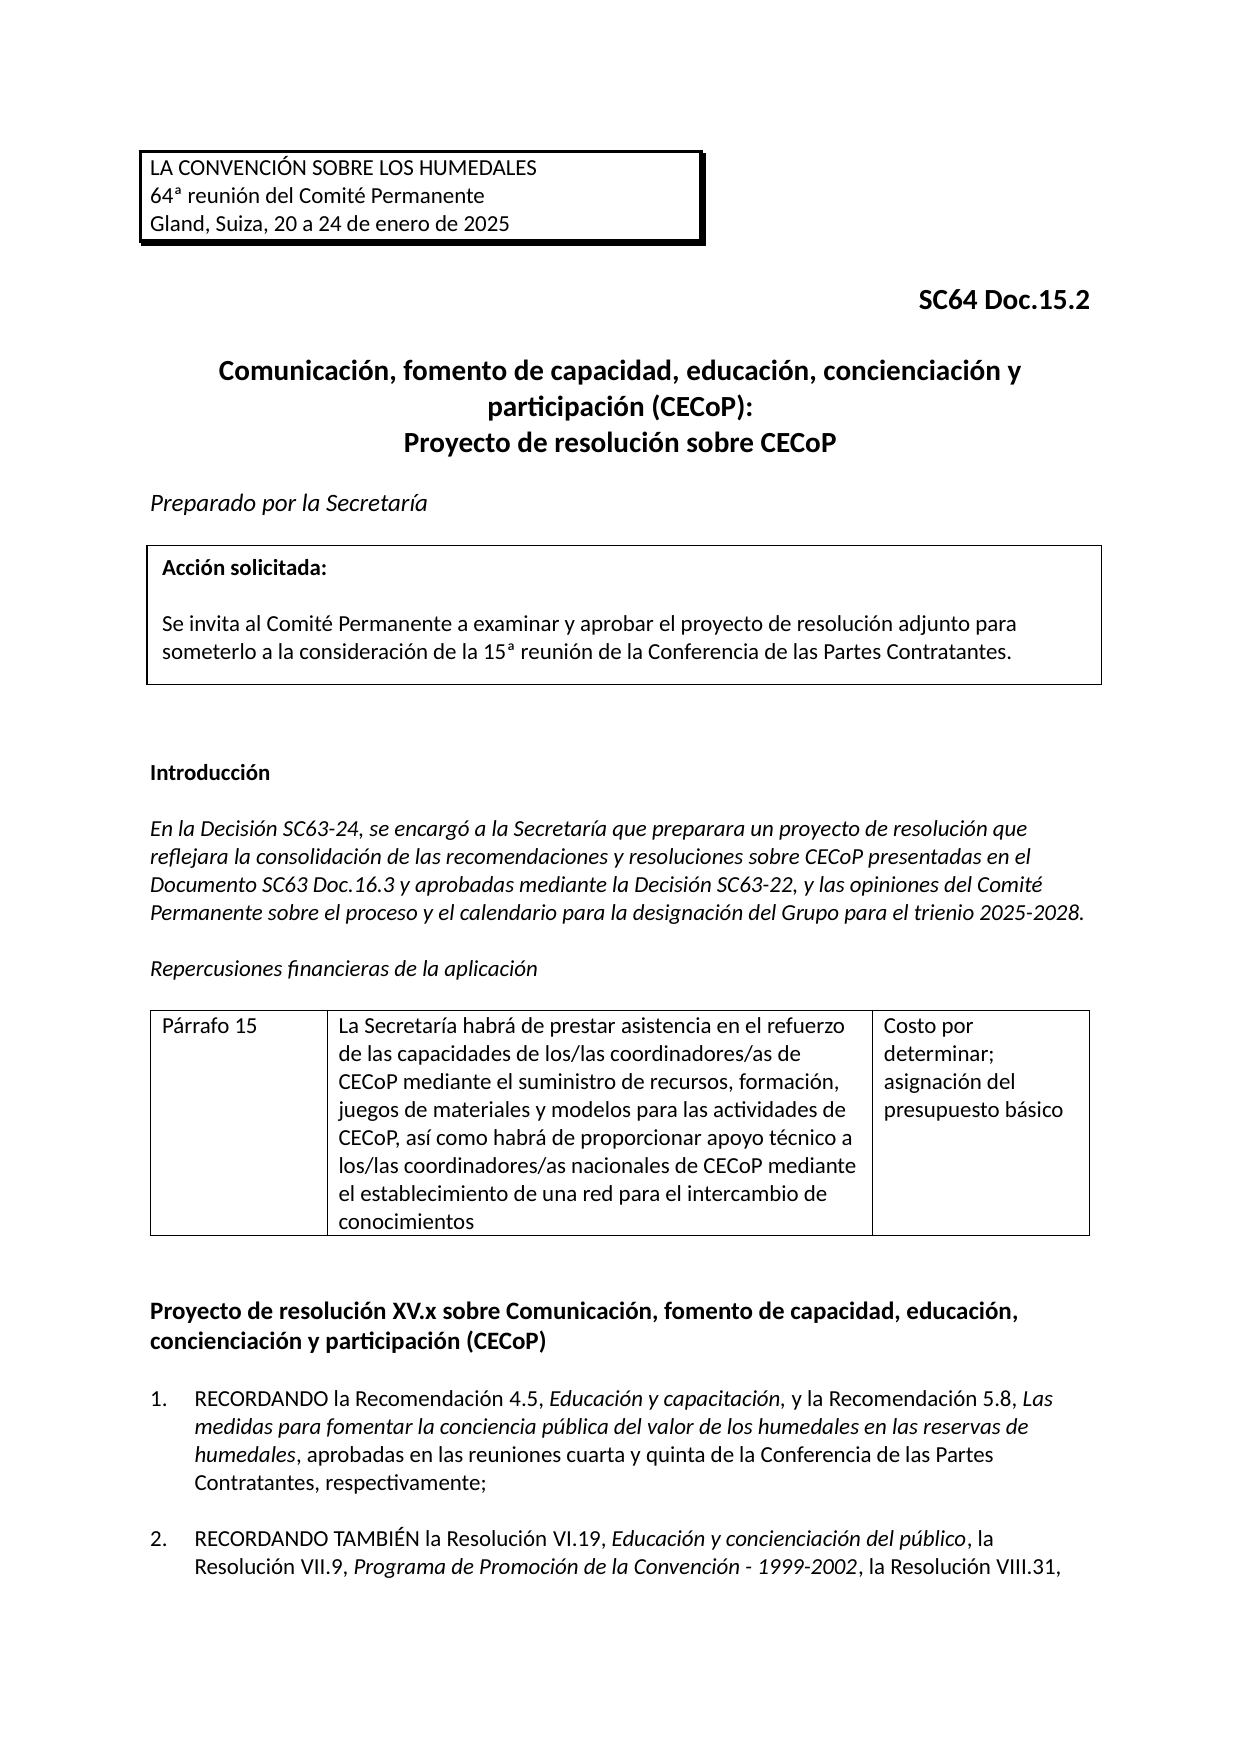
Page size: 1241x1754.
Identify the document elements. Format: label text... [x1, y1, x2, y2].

table_header La Secretaría habrá de prestar asistencia en el refuerzo de las capacidades de los/las coordinadores/as de CECoP mediante el suministro de recursos, formación, juegos de materiales y modelos para las actividades de CECoP, así como habrá de proporcionar apoyo técnico a los/las coordinadores/as nacionales de CECoP mediante el establecimiento de una red para el intercambio de conocimientos [328, 1011, 872, 1235]
text Comunicación, fomento de capacidad, educación, concienciación y participación (CECoP): [150, 352, 1090, 424]
text 64ª reunión del Comité Permanente [142, 178, 699, 206]
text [150, 1524, 1090, 1580]
text Proyecto de resolución sobre CECoP [150, 424, 1090, 459]
text Repercusiones financieras de la aplicación [150, 954, 1090, 982]
text Preparado por la Secretaría [150, 487, 1090, 518]
text En la Decisión SC63-24, se encargó a la Secretaría que preparara un proyecto de resolución que reflejara la consolidación de las recomendaciones y resoluciones sobre CECoP presentadas en el Documento SC63 Doc.16.3 y aprobadas mediante la Decisión SC63-22, y las opiniones del Comité Permanente sobre el proceso y el calendario para la designación del Grupo para el trienio 2025-2028. [150, 814, 1090, 926]
text Introducción [150, 758, 1090, 786]
text Proyecto de resolución XV.x sobre Comunicación, fomento de capacidad, educación, concienciación y participación (CECoP) [150, 1295, 1090, 1356]
text SC64 Doc.15.2 [150, 281, 1090, 317]
table_header Costo por determinar; asignación del presupuesto básico [873, 1011, 1089, 1235]
table_header Párrafo 15 [151, 1011, 327, 1235]
text LA CONVENCIÓN SOBRE LOS HUMEDALES [142, 153, 699, 178]
text 1. RECORDANDO la Recomendación 4.5, Educación y capacitación, y la Recomendación 5.8, Las medidas para fomentar la conciencia pública del valor de los humedales en las reservas de humedales, aprobadas en las reuniones cuarta y quinta de la Conferencia de las Partes Contratantes, respectivamente; [150, 1384, 1090, 1496]
text Gland, Suiza, 20 a 24 de enero de 2025 [142, 206, 699, 239]
